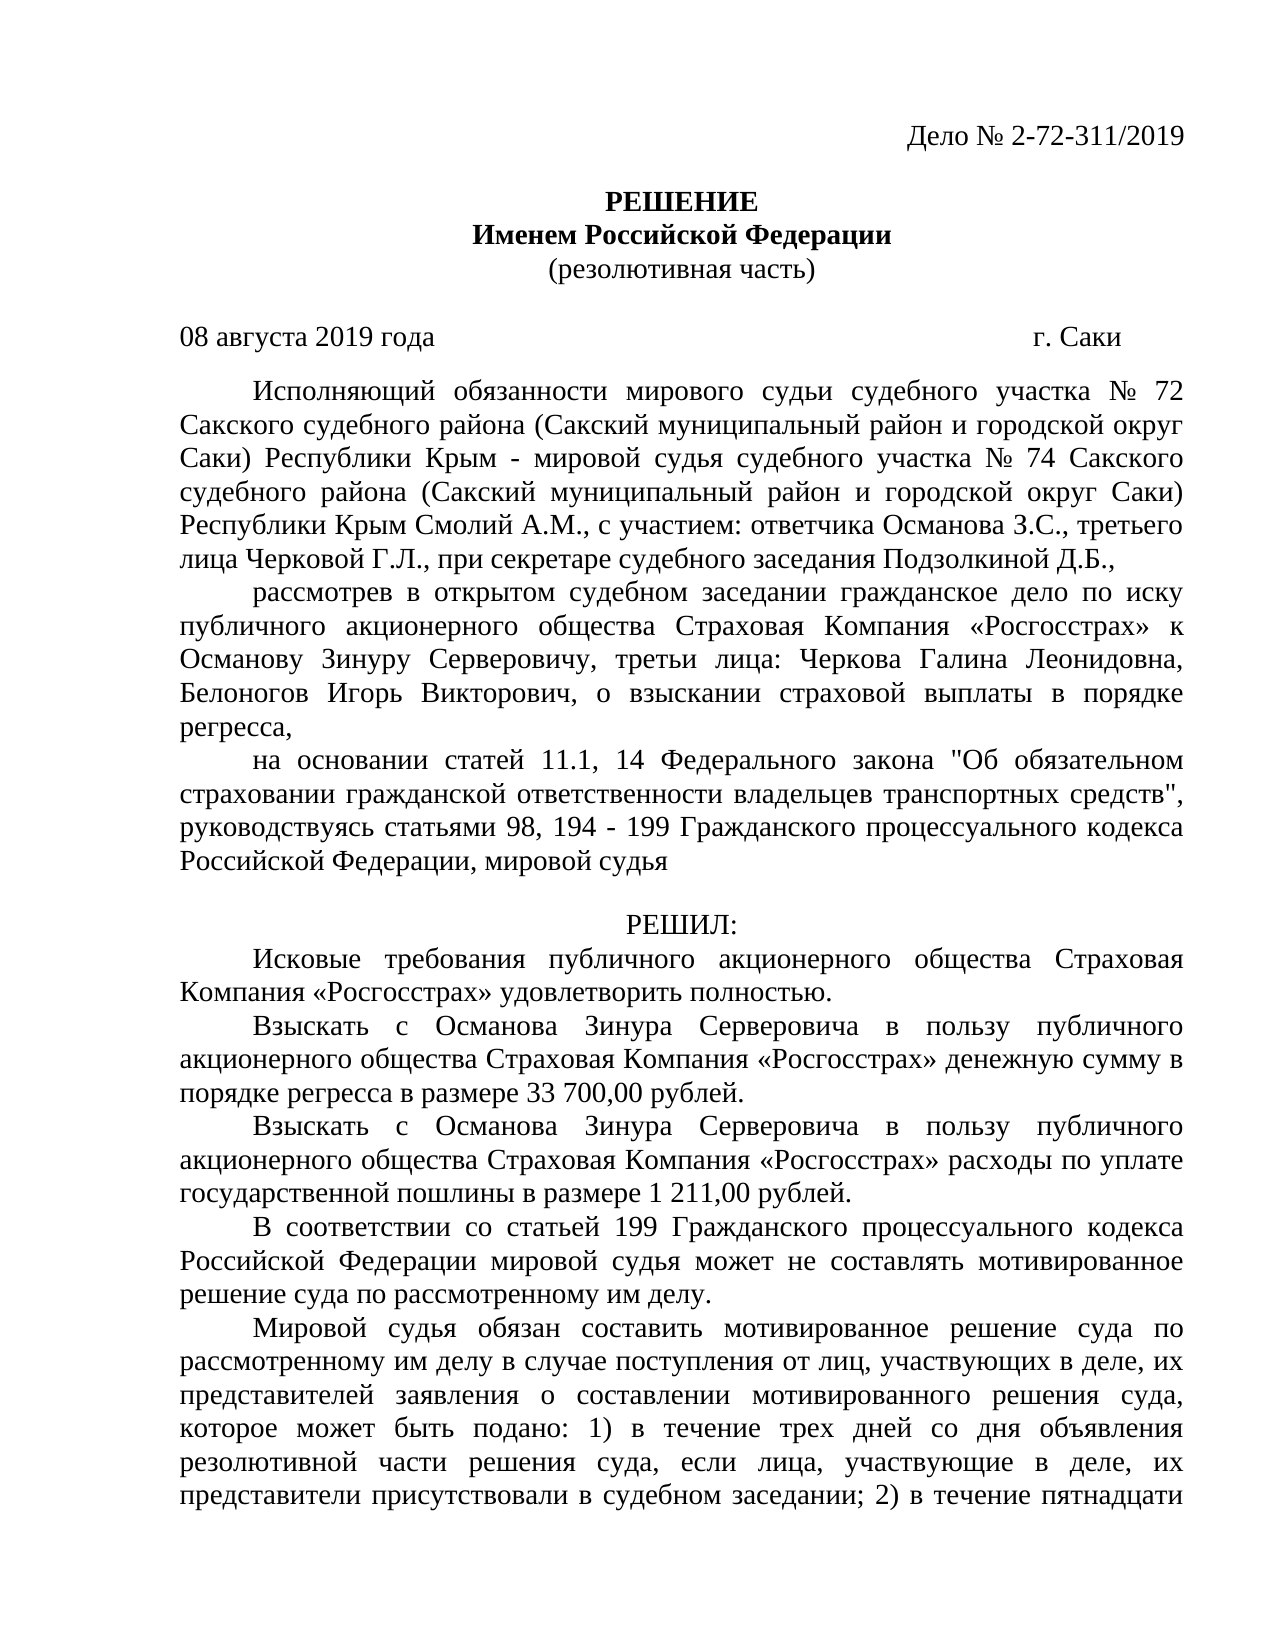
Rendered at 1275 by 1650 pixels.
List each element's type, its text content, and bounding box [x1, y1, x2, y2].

text Дело № 2-72-311/2019 [177, 118, 1184, 152]
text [179, 1310, 1184, 1511]
text РЕШИЛ: [177, 907, 1186, 941]
text Взыскать с Османова Зинура Серверовича в пользу публичного акционерного общества Страховая Компания «Росгосстрах» денежную сумму в порядке регресса в размере 33 700,00 рублей. [179, 1008, 1184, 1108]
text (резолютивная часть) [177, 251, 1186, 284]
text 08 августа 2019 года г. Саки [179, 319, 1186, 353]
text В соответствии со статьей 199 Гражданского процессуального кодекса Российской Федерации мировой судья может не составлять мотивированное решение суда по рассмотренному им делу. [179, 1209, 1184, 1310]
text РЕШЕНИЕ [177, 184, 1186, 217]
text на основании статей 11.1, 14 Федерального закона "Об обязательном страховании гражданской ответственности владельцев транспортных средств", руководствуясь статьями 98, 194 - 199 Гражданского процессуального кодекса Российской Федерации, мировой судья [179, 742, 1184, 876]
text Исковые требования публичного акционерного общества Страховая Компания «Росгосстрах» удовлетворить полностью. [179, 941, 1184, 1008]
text Именем Российской Федерации [177, 217, 1186, 251]
text рассмотрев в открытом судебном заседании гражданское дело по иску публичного акционерного общества Страховая Компания «Росгосстрах» к Османову Зинуру Серверовичу, третьи лица: Черкова Галина Леонидовна, Белоногов Игорь Викторович, о взыскании страховой выплаты в порядке регресса, [179, 574, 1184, 742]
text Исполняющий обязанности мирового судьи судебного участка № 72 Сакского судебного района (Сакский муниципальный район и городской округ Саки) Республики Крым - мировой судья судебного участка № 74 Сакского судебного района (Сакский муниципальный район и городской округ Саки) Республики Крым Смолий А.М., с участием: ответчика Османова З.С., третьего лица Черковой Г.Л., при секретаре судебного заседания Подзолкиной Д.Б., [179, 373, 1184, 574]
text Взыскать с Османова Зинура Серверовича в пользу публичного акционерного общества Страховая Компания «Росгосстрах» расходы по уплате государственной пошлины в размере 1 211,00 рублей. [179, 1108, 1184, 1209]
